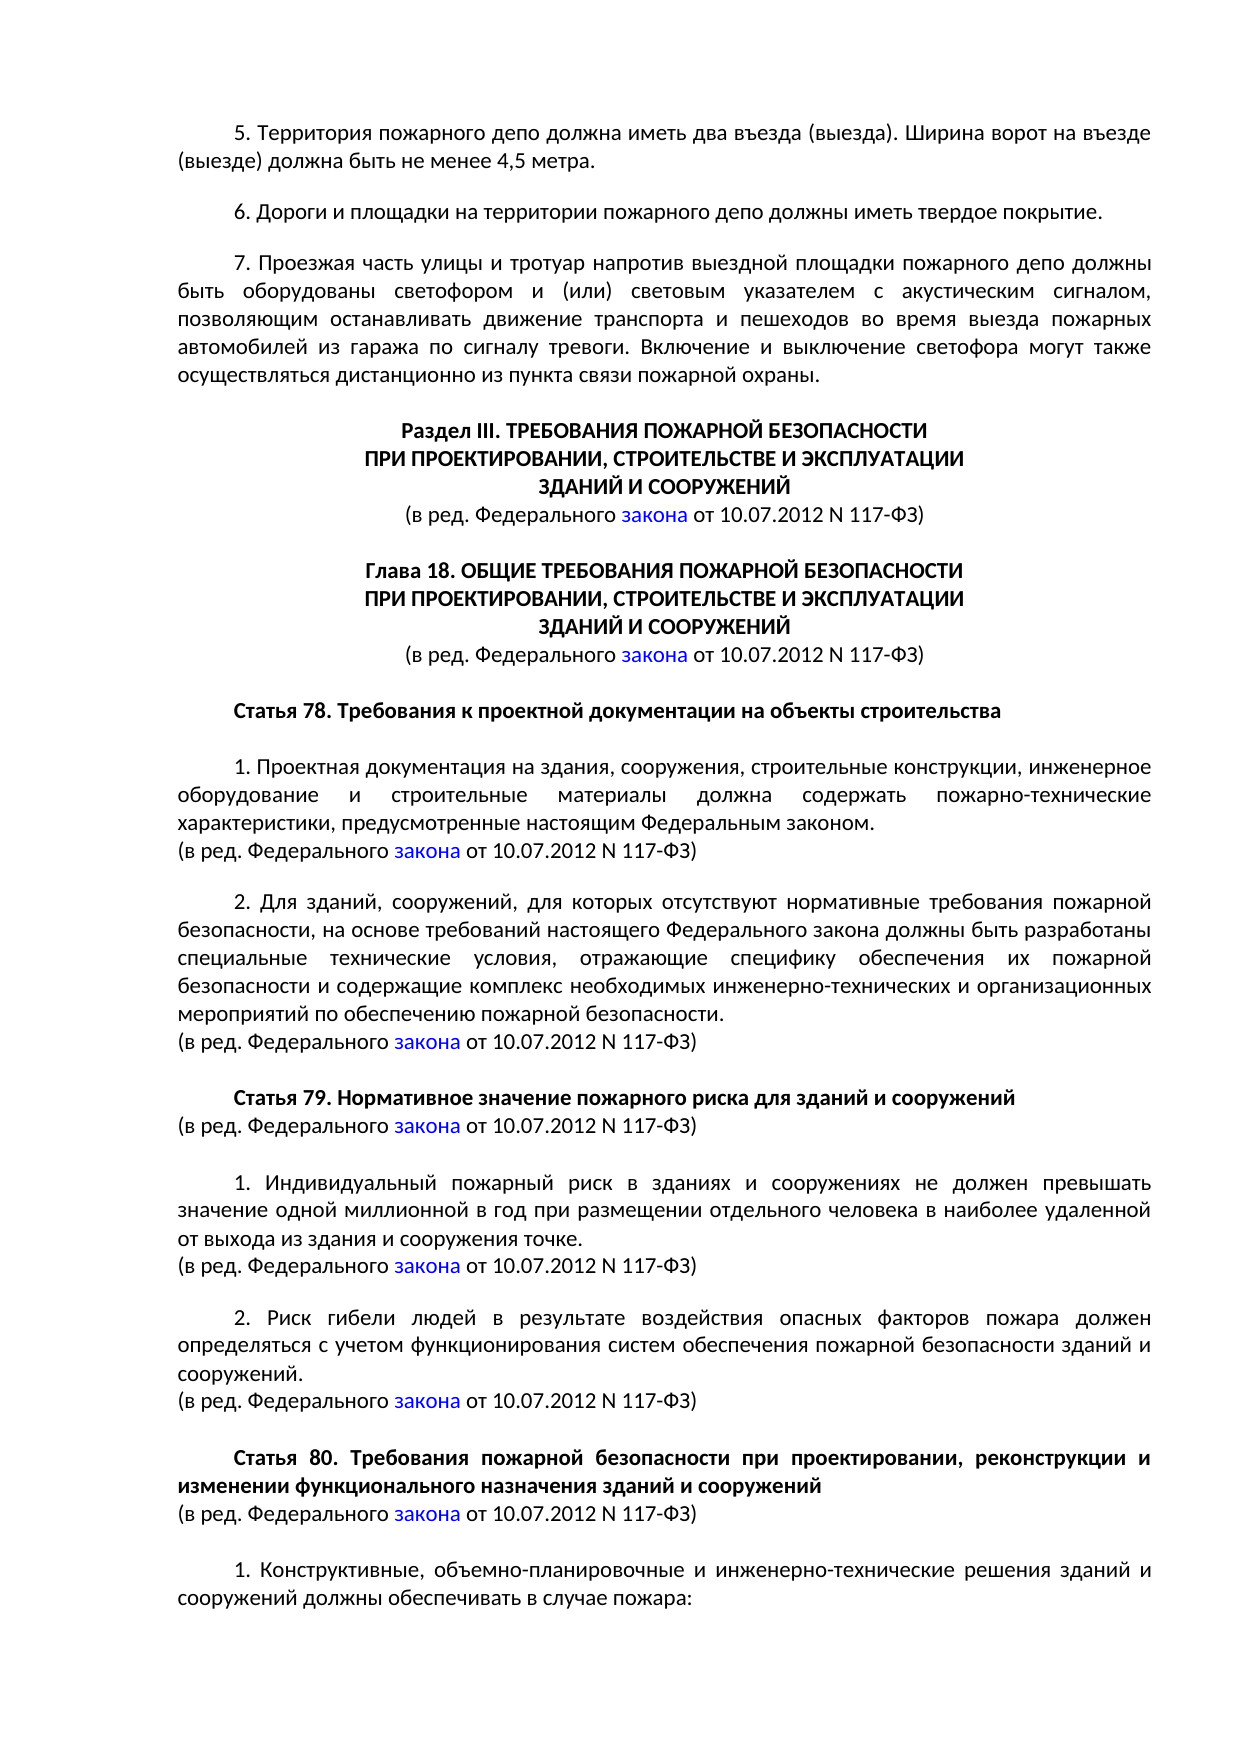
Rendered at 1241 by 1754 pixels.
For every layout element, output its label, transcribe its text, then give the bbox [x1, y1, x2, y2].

text (в ред. Федерального закона от 10.07.2012 N 117-ФЗ) [177, 640, 1152, 668]
title ПРИ ПРОЕКТИРОВАНИИ, СТРОИТЕЛЬСТВЕ И ЭКСПЛУАТАЦИИ [177, 584, 1152, 612]
text (в ред. Федерального закона от 10.07.2012 N 117-ФЗ) [177, 1252, 1152, 1280]
text 1. Проектная документация на здания, сооружения, строительные конструкции, инженерное оборудование и строительные материалы должна содержать пожарно-технические характеристики, предусмотренные настоящим Федеральным законом. [177, 752, 1152, 836]
text 6. Дороги и площадки на территории пожарного депо должны иметь твердое покрытие. [177, 197, 1152, 225]
text 2. Для зданий, сооружений, для которых отсутствуют нормативные требования пожарной безопасности, на основе требований настоящего Федерального закона должны быть разработаны специальные технические условия, отражающие специфику обеспечения их пожарной безопасности и содержащие комплекс необходимых инженерно-технических и организационных мероприятий по обеспечению пожарной безопасности. [177, 887, 1152, 1027]
text (в ред. Федерального закона от 10.07.2012 N 117-ФЗ) [177, 1112, 1152, 1139]
title Статья 78. Требования к проектной документации на объекты строительства [177, 696, 1152, 724]
text 1. Индивидуальный пожарный риск в зданиях и сооружениях не должен превышать значение одной миллионной в год при размещении отдельного человека в наиболее удаленной от выхода из здания и сооружения точке. [177, 1168, 1152, 1252]
text (в ред. Федерального закона от 10.07.2012 N 117-ФЗ) [177, 836, 1152, 864]
text 1. Конструктивные, объемно-планировочные и инженерно-технические решения зданий и сооружений должны обеспечивать в случае пожара: [177, 1555, 1152, 1611]
text (в ред. Федерального закона от 10.07.2012 N 117-ФЗ) [177, 1027, 1152, 1056]
title Раздел III. ТРЕБОВАНИЯ ПОЖАРНОЙ БЕЗОПАСНОСТИ [177, 416, 1152, 444]
text 5. Территория пожарного депо должна иметь два въезда (выезда). Ширина ворот на въезде (выезде) должна быть не менее 4,5 метра. [177, 118, 1152, 174]
title ЗДАНИЙ И СООРУЖЕНИЙ [177, 472, 1152, 500]
text (в ред. Федерального закона от 10.07.2012 N 117-ФЗ) [177, 500, 1152, 528]
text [177, 1499, 1152, 1527]
title ЗДАНИЙ И СООРУЖЕНИЙ [177, 612, 1152, 640]
title ПРИ ПРОЕКТИРОВАНИИ, СТРОИТЕЛЬСТВЕ И ЭКСПЛУАТАЦИИ [177, 444, 1152, 472]
title Глава 18. ОБЩИЕ ТРЕБОВАНИЯ ПОЖАРНОЙ БЕЗОПАСНОСТИ [177, 556, 1152, 584]
title Статья 80. Требования пожарной безопасности при проектировании, реконструкции и изменении функционального назначения зданий и сооружений [177, 1443, 1152, 1499]
title Статья 79. Нормативное значение пожарного риска для зданий и сооружений [177, 1083, 1152, 1112]
text (в ред. Федерального закона от 10.07.2012 N 117-ФЗ) [177, 1387, 1152, 1415]
text 2. Риск гибели людей в результате воздействия опасных факторов пожара должен определяться с учетом функционирования систем обеспечения пожарной безопасности зданий и сооружений. [177, 1303, 1152, 1387]
text 7. Проезжая часть улицы и тротуар напротив выездной площадки пожарного депо должны быть оборудованы светофором и (или) световым указателем с акустическим сигналом, позволяющим останавливать движение транспорта и пешеходов во время выезда пожарных автомобилей из гаража по сигналу тревоги. Включение и выключение светофора могут также осуществляться дистанционно из пункта связи пожарной охраны. [177, 248, 1152, 388]
